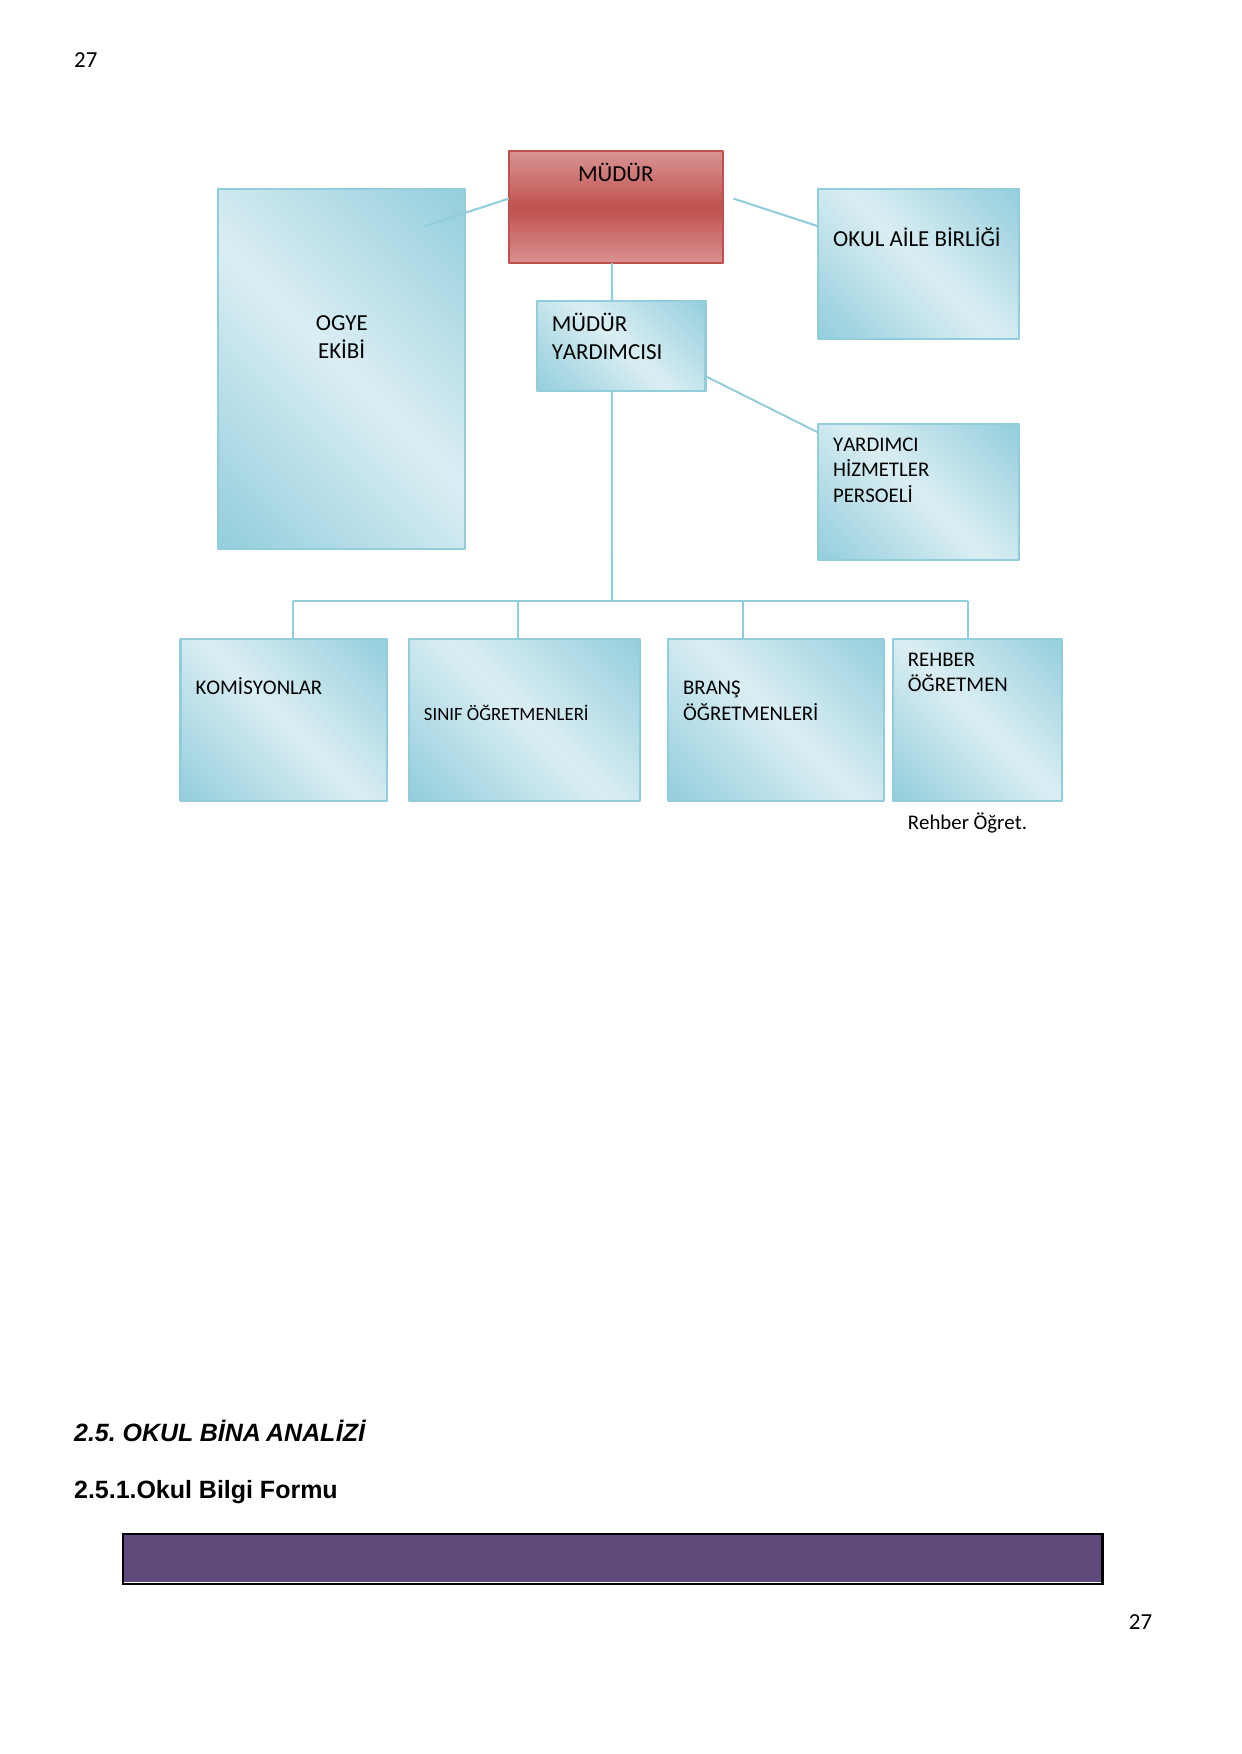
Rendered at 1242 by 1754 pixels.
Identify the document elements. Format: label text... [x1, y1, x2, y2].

subtitle 2.5.1.Okul Bilgi Formu [74, 1475, 1152, 1532]
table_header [124, 1535, 1101, 1582]
subtitle 2.5. OKUL BİNA ANALİZİ [74, 1417, 1152, 1475]
